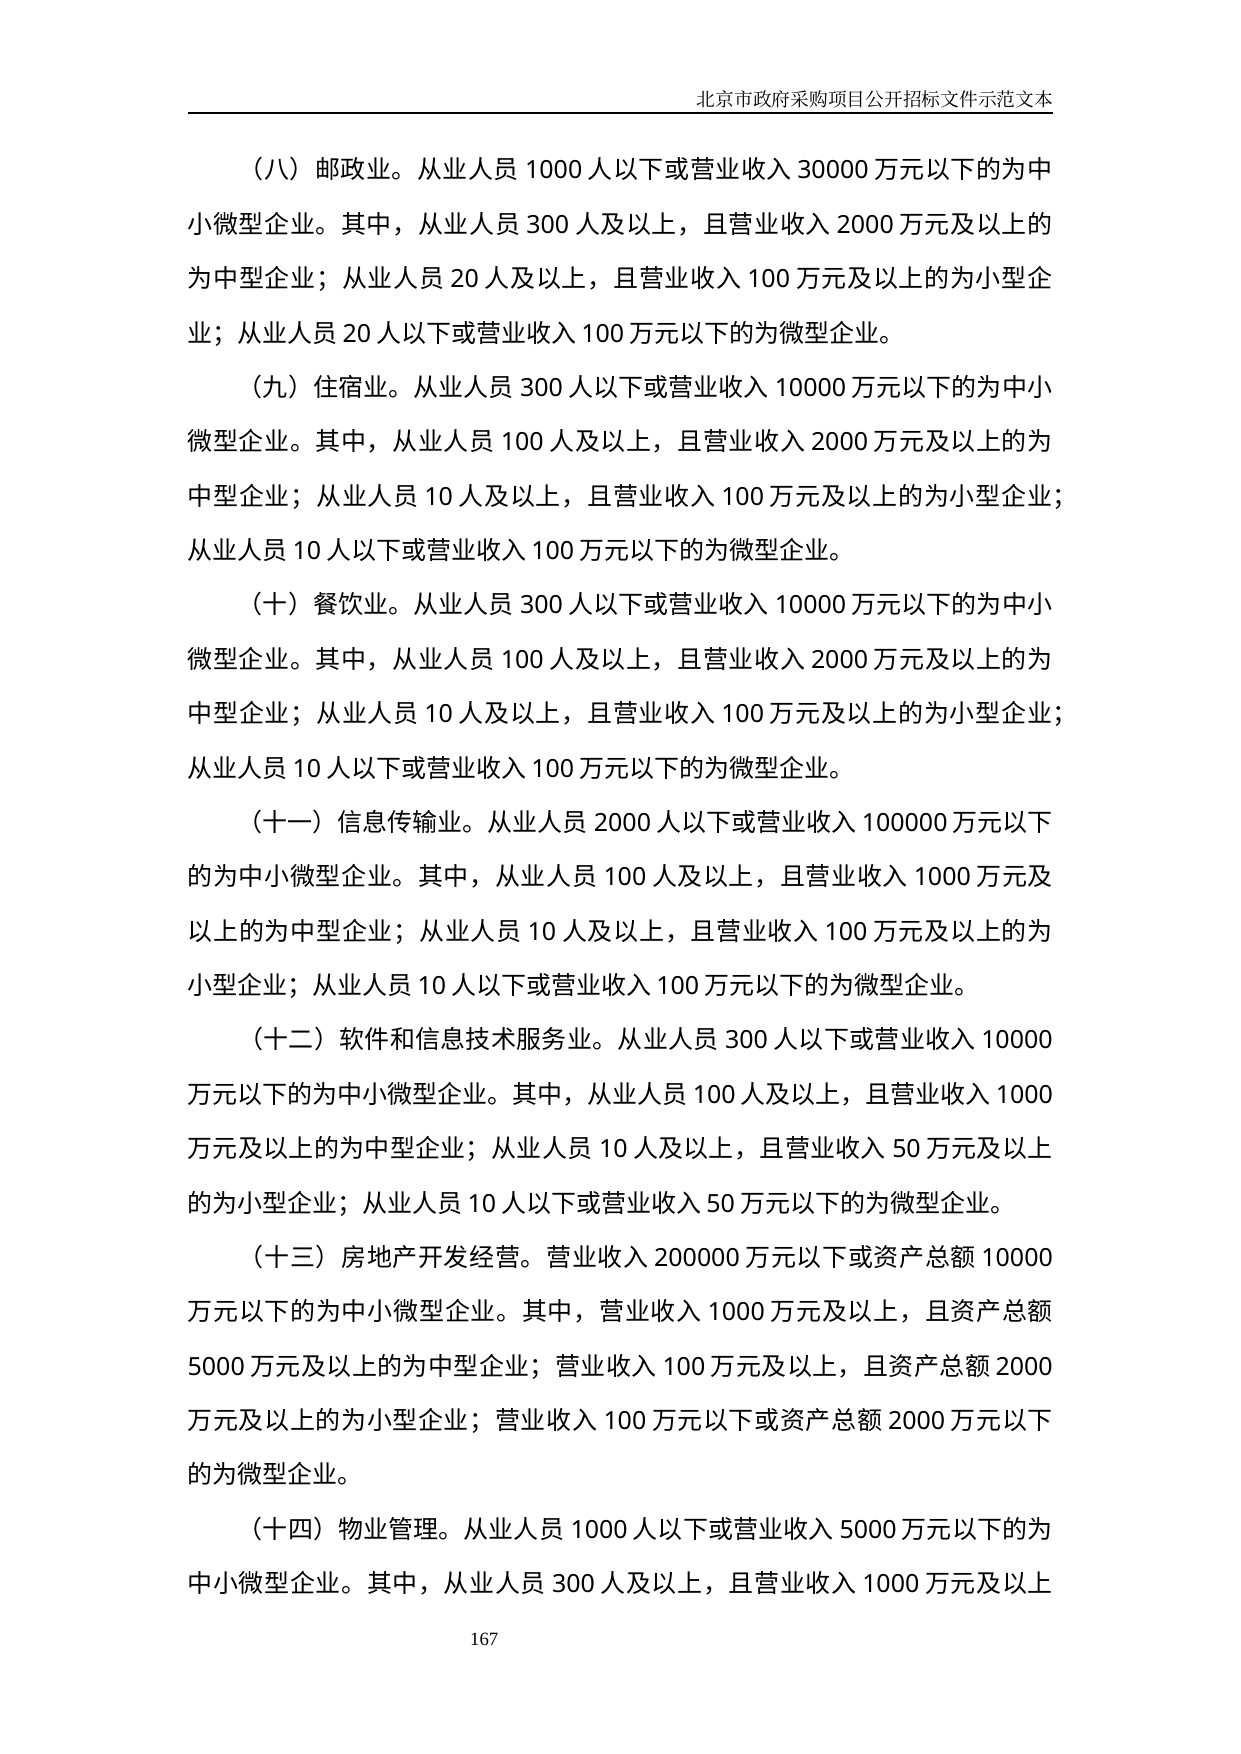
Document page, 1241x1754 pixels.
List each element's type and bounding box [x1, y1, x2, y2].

list [187, 150, 1053, 1600]
